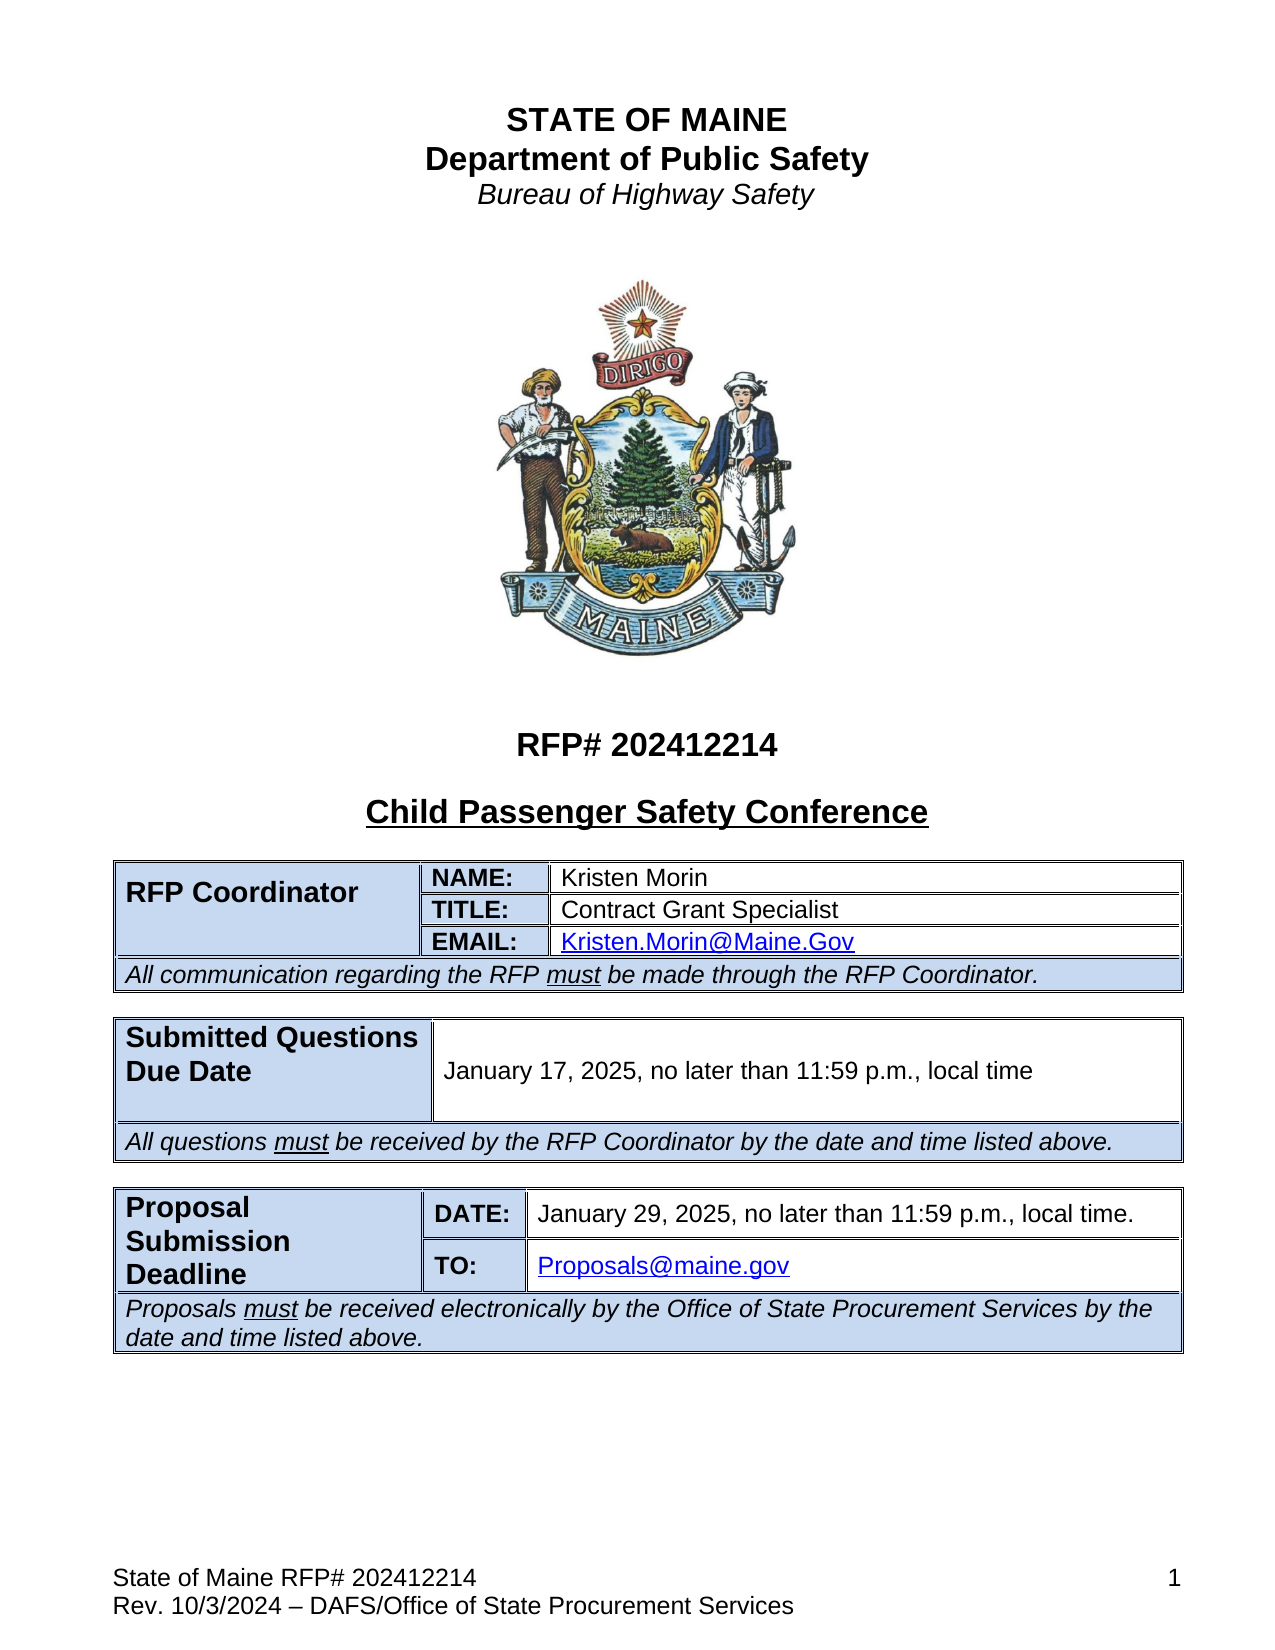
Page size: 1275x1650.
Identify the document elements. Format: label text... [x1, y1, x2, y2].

table_header January 17, 2025, no later than 11:59 p.m., local time [432, 1020, 1181, 1121]
table_header January 29, 2025, no later than 11:59 p.m., local time. [526, 1190, 1181, 1237]
table_cell Contract Grant Specialist [551, 892, 1181, 923]
table_cell Kristen.Morin@Maine.Gov [551, 924, 1181, 955]
table_cell Proposals@maine.gov [526, 1237, 1183, 1291]
text RFP# 202412214 [112, 725, 1181, 764]
table_cell TITLE: [422, 895, 548, 923]
picture [490, 269, 804, 668]
table_header Submitted Questions Due Date [116, 1020, 432, 1121]
table_header Proposal Submission Deadline [116, 1188, 423, 1291]
table_cell EMAIL: [422, 927, 548, 955]
table_header RFP Coordinator [116, 863, 420, 955]
table_header Kristen Morin [550, 863, 1181, 892]
table_cell TO: [424, 1240, 525, 1291]
text Bureau of Highway Safety [112, 177, 1181, 211]
table_header DATE: [423, 1190, 526, 1237]
text Department of Public Safety [112, 139, 1181, 177]
table_header NAME: [420, 863, 549, 892]
table_cell All questions must be received by the RFP Coordinator by the date and time listed above. [116, 1121, 1181, 1160]
text STATE OF MAINE [112, 100, 1181, 139]
table_cell All communication regarding the RFP must be made through the RFP Coordinator. [114, 955, 1183, 990]
table_cell Proposals must be received electronically by the Office of State Procurement Services by the date and time listed above. [116, 1291, 1181, 1351]
text Child Passenger Safety Conference [112, 792, 1181, 831]
